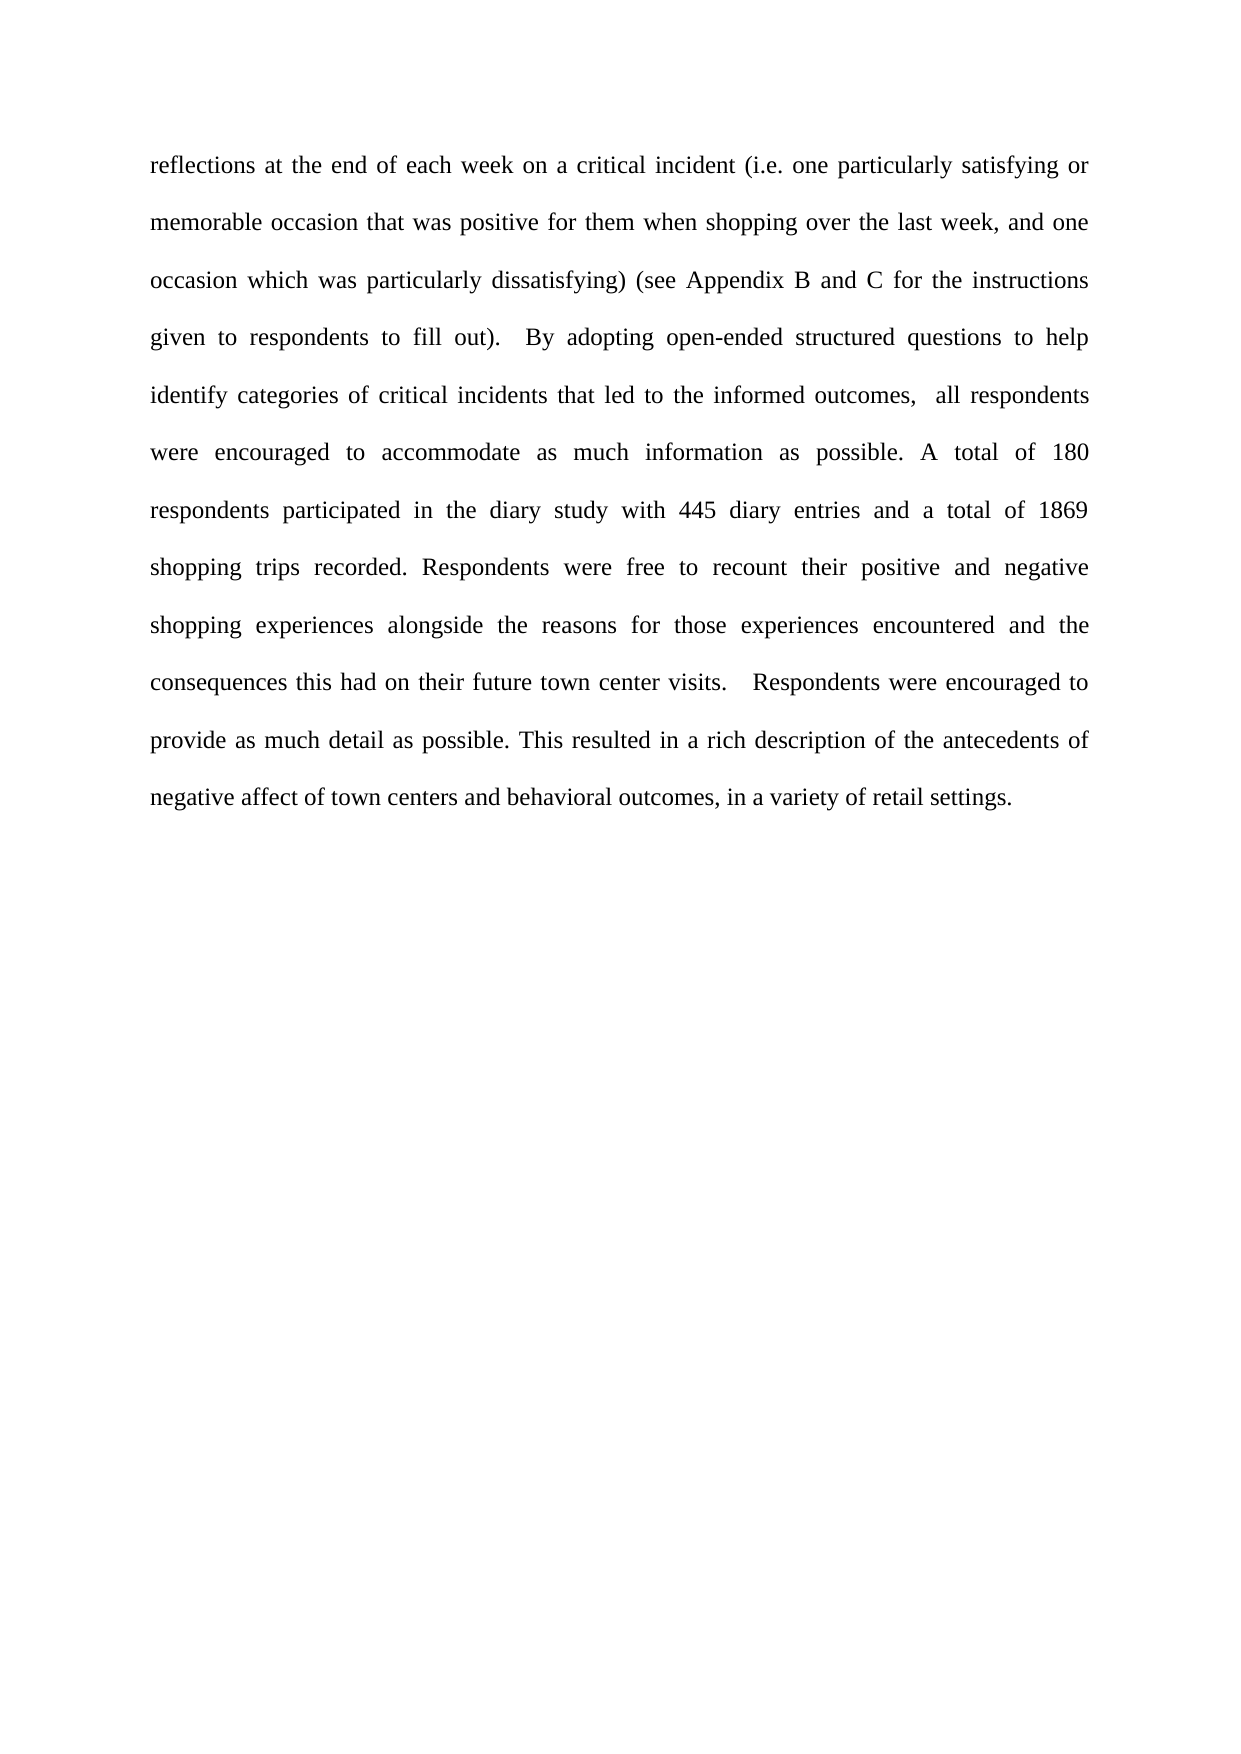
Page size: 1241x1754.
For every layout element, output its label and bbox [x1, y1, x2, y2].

text [150, 150, 1090, 811]
